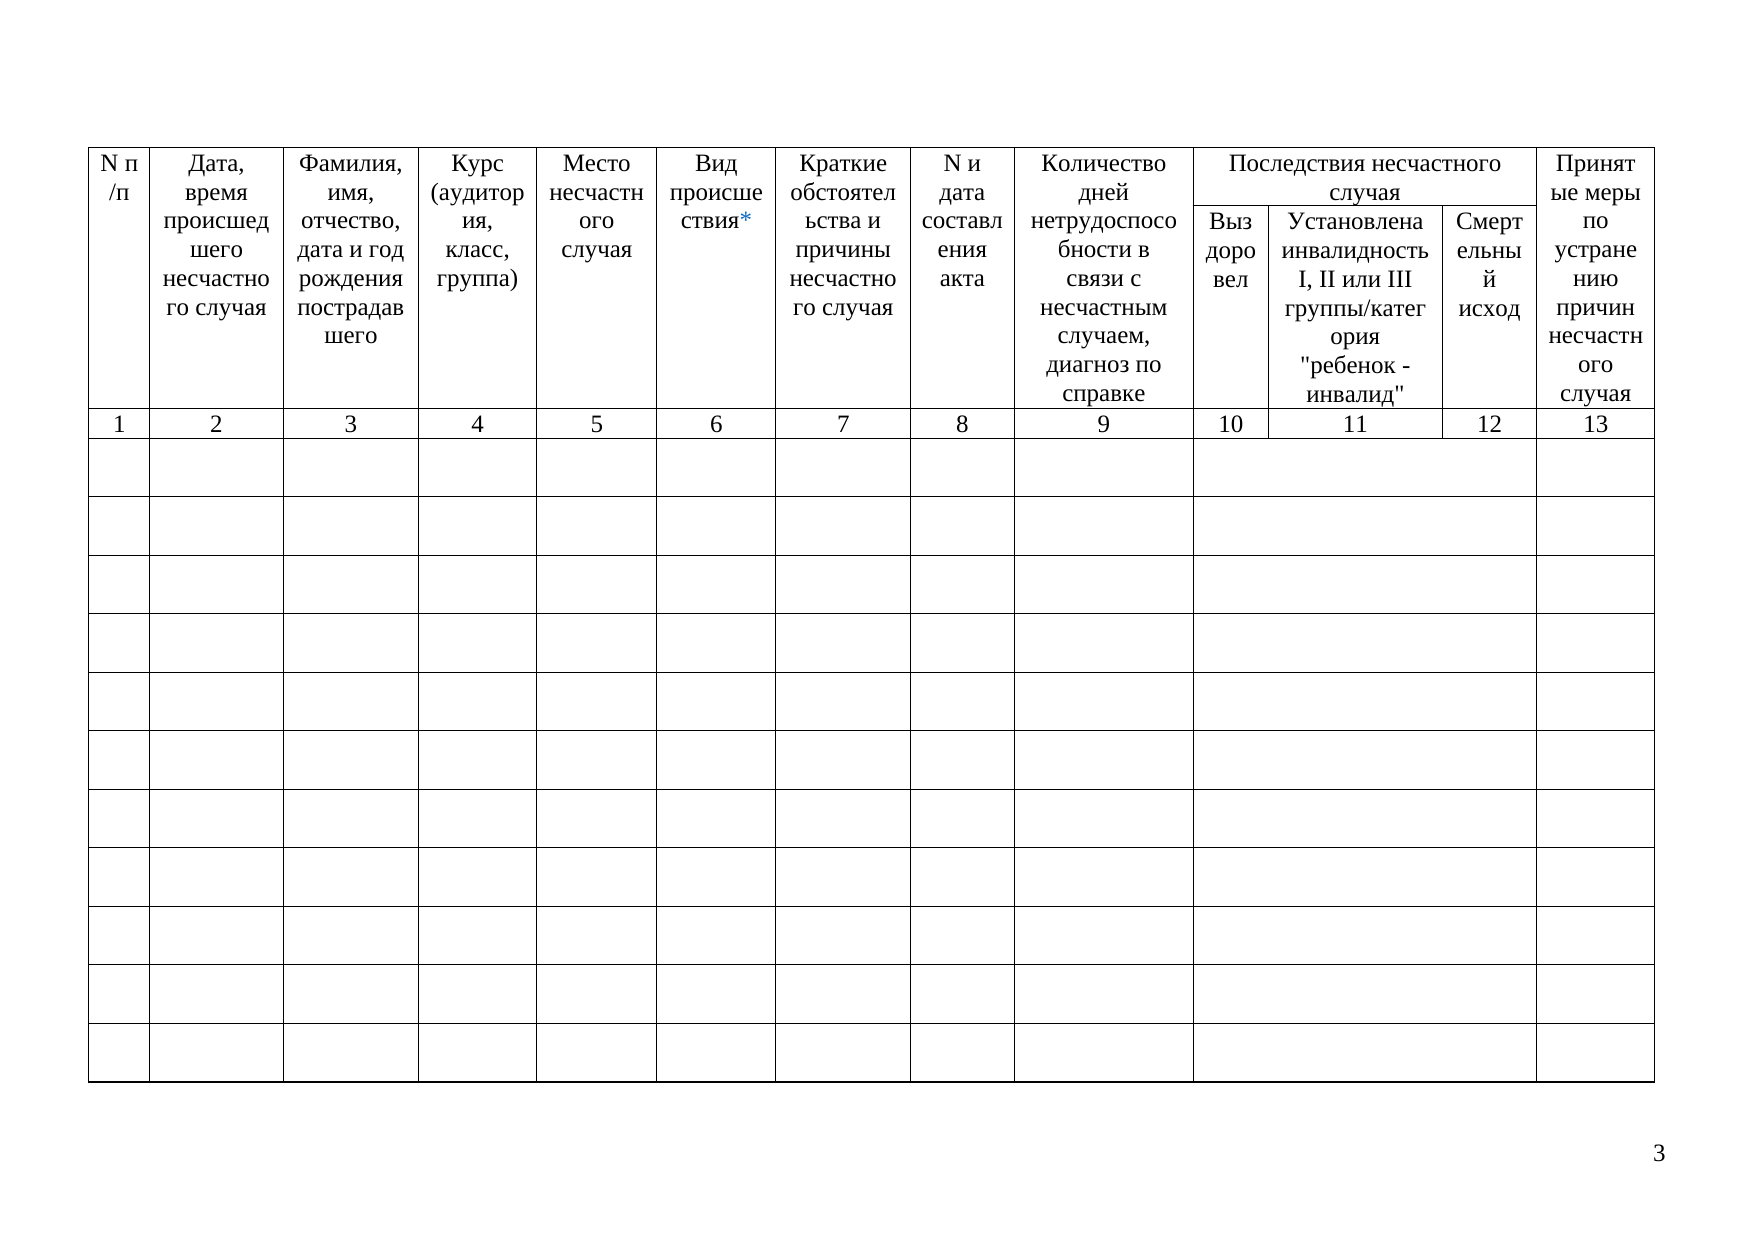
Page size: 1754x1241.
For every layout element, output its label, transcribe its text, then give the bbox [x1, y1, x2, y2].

table_cell [419, 790, 536, 847]
table_cell [1537, 556, 1654, 613]
table_cell [776, 1024, 910, 1081]
table_cell [1015, 848, 1193, 906]
table_cell [776, 790, 910, 847]
table_cell [1015, 731, 1193, 789]
table_cell [776, 965, 910, 1023]
table_cell [911, 439, 1014, 496]
table_cell [150, 614, 283, 672]
table_cell [657, 673, 775, 730]
table_header N и дата составления акта [911, 148, 1014, 408]
table_cell [911, 556, 1014, 613]
table_cell [1537, 614, 1654, 672]
table_cell [89, 1024, 149, 1081]
table_cell [284, 497, 418, 554]
table_cell [150, 497, 283, 554]
table_cell [1015, 556, 1193, 613]
table_cell [284, 907, 418, 964]
table_cell [419, 439, 536, 496]
table_cell [1194, 673, 1536, 730]
table_cell [537, 614, 656, 672]
table_cell 7 [776, 409, 910, 437]
table_cell 13 [1537, 409, 1654, 437]
table_cell [911, 614, 1014, 672]
table_cell [911, 731, 1014, 789]
table_cell [419, 965, 536, 1023]
table_header Фамилия, имя, отчество, дата и год рождения пострадавшего [284, 148, 418, 408]
table_cell 8 [911, 409, 1014, 437]
table_cell [537, 790, 656, 847]
table_cell [1194, 497, 1536, 554]
table_cell [911, 497, 1014, 554]
table_cell [1194, 848, 1536, 906]
table_cell 4 [419, 409, 536, 437]
table_cell [657, 497, 775, 554]
table_cell 10 [1194, 409, 1268, 437]
table_cell [776, 614, 910, 672]
table_cell [419, 614, 536, 672]
table_header Вид происшествия* [657, 148, 775, 408]
table_cell 3 [284, 409, 418, 437]
table_cell [537, 439, 656, 496]
table_cell [284, 731, 418, 789]
table_cell [284, 790, 418, 847]
table_header Принятые меры по устранению причин несчастного случая [1537, 148, 1654, 408]
table_cell [89, 848, 149, 906]
table_header Курс (аудитория, класс, группа) [419, 148, 536, 408]
table_cell 9 [1015, 409, 1193, 437]
table_cell [776, 497, 910, 554]
table_cell [1537, 497, 1654, 554]
table_cell [1015, 673, 1193, 730]
table_cell [776, 439, 910, 496]
table_cell [537, 556, 656, 613]
table_cell Смертельный исход [1443, 206, 1536, 408]
table_cell [89, 790, 149, 847]
table_cell [1194, 907, 1536, 964]
table_cell [89, 497, 149, 554]
table_cell [537, 1024, 656, 1081]
table_cell [657, 731, 775, 789]
table_cell [911, 673, 1014, 730]
table_cell [89, 439, 149, 496]
table_cell [1015, 790, 1193, 847]
table_cell 5 [537, 409, 656, 437]
table_cell [89, 673, 149, 730]
table_cell [657, 614, 775, 672]
table_cell [1015, 907, 1193, 964]
table_cell [150, 439, 283, 496]
table_header Краткие обстоятельства и причины несчастного случая [776, 148, 910, 408]
table_cell [150, 907, 283, 964]
table_cell [911, 965, 1014, 1023]
table_cell [89, 614, 149, 672]
table_cell [537, 673, 656, 730]
table_cell [284, 1024, 418, 1081]
table_cell [284, 673, 418, 730]
table_cell [89, 965, 149, 1023]
table_cell [284, 614, 418, 672]
table_cell [419, 673, 536, 730]
table_cell [911, 907, 1014, 964]
table_cell [419, 497, 536, 554]
table_cell [1194, 731, 1536, 789]
table_cell [776, 848, 910, 906]
table_cell [657, 790, 775, 847]
table_cell Установлена инвалидность I, II или III группы/категория "ребенок -инвалид" [1269, 206, 1442, 408]
table_cell [1537, 439, 1654, 496]
table_header Дата, время происшедшего несчастного случая [150, 148, 283, 408]
table_header Место несчастного случая [537, 148, 656, 408]
table_cell 11 [1269, 409, 1442, 437]
table_cell [1194, 556, 1536, 613]
table_cell [1194, 614, 1536, 672]
table_cell [911, 790, 1014, 847]
table_cell [1194, 965, 1536, 1023]
table_cell [150, 731, 283, 789]
table_cell 1 [89, 409, 149, 437]
table_cell [150, 1024, 283, 1081]
table_cell [776, 731, 910, 789]
table_cell [1537, 790, 1654, 847]
table_cell [89, 556, 149, 613]
table_cell [537, 497, 656, 554]
table_cell [911, 1024, 1014, 1081]
table_cell [1015, 439, 1193, 496]
table_cell [419, 731, 536, 789]
table_cell [1537, 848, 1654, 906]
table_cell [150, 790, 283, 847]
table_cell [1194, 1024, 1536, 1081]
table_cell [419, 907, 536, 964]
table_cell 6 [657, 409, 775, 437]
table_cell [657, 848, 775, 906]
table_cell [776, 673, 910, 730]
table_cell [1015, 1024, 1193, 1081]
table_cell 2 [150, 409, 283, 437]
table_cell [657, 1024, 775, 1081]
table_cell [657, 439, 775, 496]
table_cell [1194, 790, 1536, 847]
table_cell [419, 848, 536, 906]
table_header N п/п [89, 148, 149, 408]
table_cell [150, 965, 283, 1023]
table_cell [537, 848, 656, 906]
table_cell [911, 848, 1014, 906]
table_cell [1194, 439, 1536, 496]
table_cell [1537, 731, 1654, 789]
table_cell 12 [1443, 409, 1536, 437]
table_cell [537, 731, 656, 789]
table_cell [1015, 497, 1193, 554]
table_cell [657, 907, 775, 964]
table_cell [1537, 1024, 1654, 1081]
table_cell [537, 907, 656, 964]
table_cell [1537, 907, 1654, 964]
table_cell [150, 673, 283, 730]
table_cell [537, 965, 656, 1023]
table_cell [150, 848, 283, 906]
table_cell [150, 556, 283, 613]
table_cell [1537, 673, 1654, 730]
table_cell [657, 965, 775, 1023]
table_cell [89, 731, 149, 789]
table_cell [284, 556, 418, 613]
table_header Количество дней нетрудоспособности в связи с несчастным случаем, диагноз по справке [1015, 148, 1193, 408]
table_header Последствия несчастного случая [1194, 148, 1536, 205]
table_cell [89, 907, 149, 964]
table_cell [657, 556, 775, 613]
table_cell [1015, 965, 1193, 1023]
table_cell [284, 439, 418, 496]
table_cell [419, 1024, 536, 1081]
table_cell Выздоровел [1194, 206, 1268, 408]
table_cell [419, 556, 536, 613]
table_cell [776, 907, 910, 964]
table_cell [284, 848, 418, 906]
table_cell [1015, 614, 1193, 672]
table_cell [1537, 965, 1654, 1023]
table_cell [776, 556, 910, 613]
table_cell [284, 965, 418, 1023]
